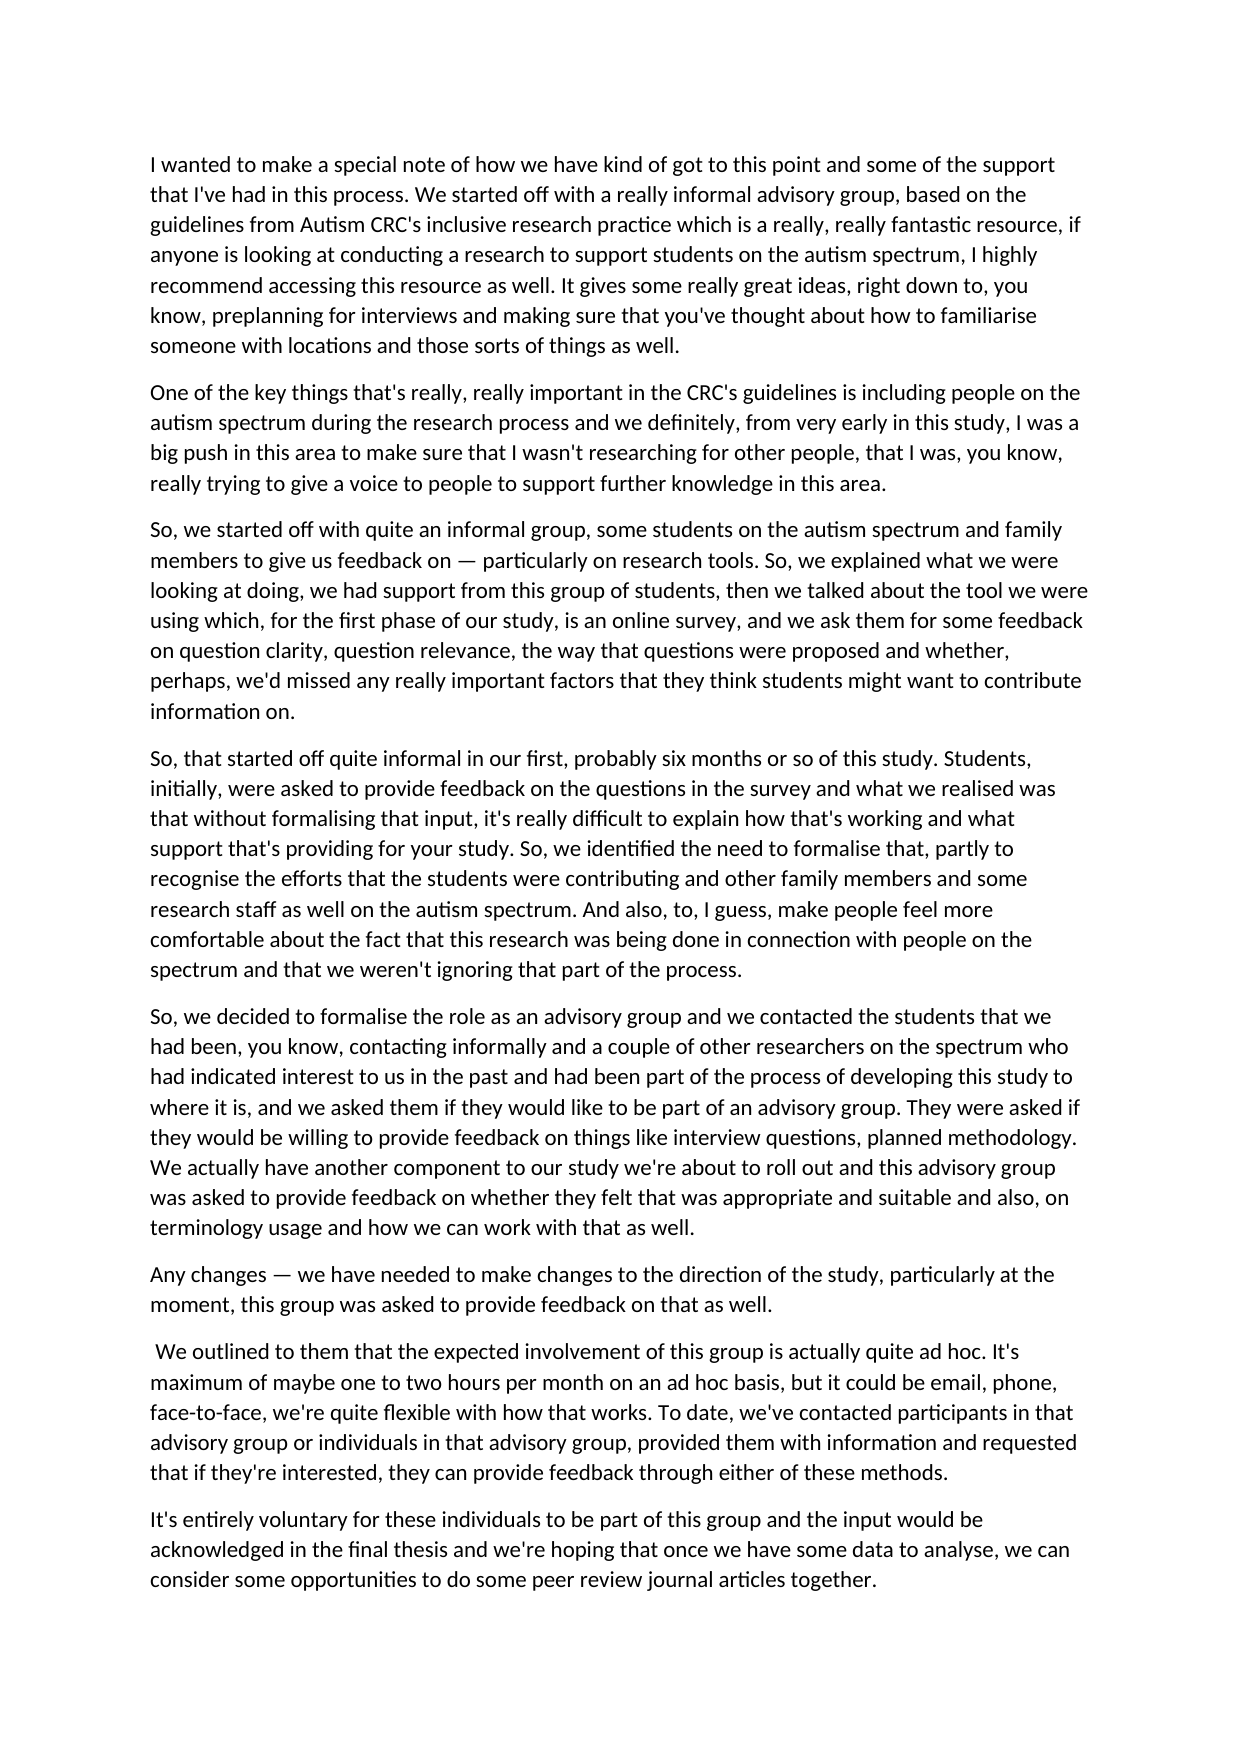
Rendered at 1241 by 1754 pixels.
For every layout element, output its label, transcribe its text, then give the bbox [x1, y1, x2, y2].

text I wanted to make a special note of how we have kind of got to this point and some of the support that I've had in this process. We started off with a really informal advisory group, based on the guidelines from Autism CRC's inclusive research practice which is a really, really fantastic resource, if anyone is looking at conducting a research to support students on the autism spectrum, I highly recommend accessing this resource as well. It gives some really great ideas, right down to, you know, preplanning for interviews and making sure that you've thought about how to familiarise someone with locations and those sorts of things as well. [150, 150, 1090, 359]
text One of the key things that's really, really important in the CRC's guidelines is including people on the autism spectrum during the research process and we definitely, from very early in this study, I was a big push in this area to make sure that I wasn't researching for other people, that I was, you know, really trying to give a voice to people to support further knowledge in this area. [150, 378, 1090, 497]
text So, we decided to formalise the role as an advisory group and we contacted the students that we had been, you know, contacting informally and a couple of other researchers on the spectrum who had indicated interest to us in the past and had been part of the process of developing this study to where it is, and we asked them if they would like to be part of an advisory group. They were asked if they would be willing to provide feedback on things like interview questions, planned methodology. We actually have another component to our study we're about to roll out and this advisory group was asked to provide feedback on whether they felt that was appropriate and suitable and also, on terminology usage and how we can work with that as well. [150, 1002, 1090, 1242]
text So, that started off quite informal in our first, probably six months or so of this study. Students, initially, were asked to provide feedback on the questions in the survey and what we realised was that without formalising that input, it's really difficult to explain how that's working and what support that's providing for your study. So, we identified the need to formalise that, partly to recognise the efforts that the students were contributing and other family members and some research staff as well on the autism spectrum. And also, to, I guess, make people feel more comfortable about the fact that this research was being done in connection with people on the spectrum and that we weren't ignoring that part of the process. [150, 744, 1090, 983]
text We outlined to them that the expected involvement of this group is actually quite ad hoc. It's maximum of maybe one to two hours per month on an ad hoc basis, but it could be email, phone, face-to-face, we're quite flexible with how that works. To date, we've contacted participants in that advisory group or individuals in that advisory group, provided them with information and requested that if they're interested, they can provide feedback through either of these methods. [150, 1337, 1090, 1486]
text So, we started off with quite an informal group, some students on the autism spectrum and family members to give us feedback on — particularly on research tools. So, we explained what we were looking at doing, we had support from this group of students, then we talked about the tool we were using which, for the first phase of our study, is an online survey, and we ask them for some feedback on question clarity, question relevance, the way that questions were proposed and whether, perhaps, we'd missed any really important factors that they think students might want to contribute information on. [150, 516, 1090, 725]
text It's entirely voluntary for these individuals to be part of this group and the input would be acknowledged in the final thesis and we're hoping that once we have some data to analyse, we can consider some opportunities to do some peer review journal articles together. [150, 1505, 1090, 1594]
text Any changes — we have needed to make changes to the direction of the study, particularly at the moment, this group was asked to provide feedback on that as well. [150, 1260, 1090, 1319]
